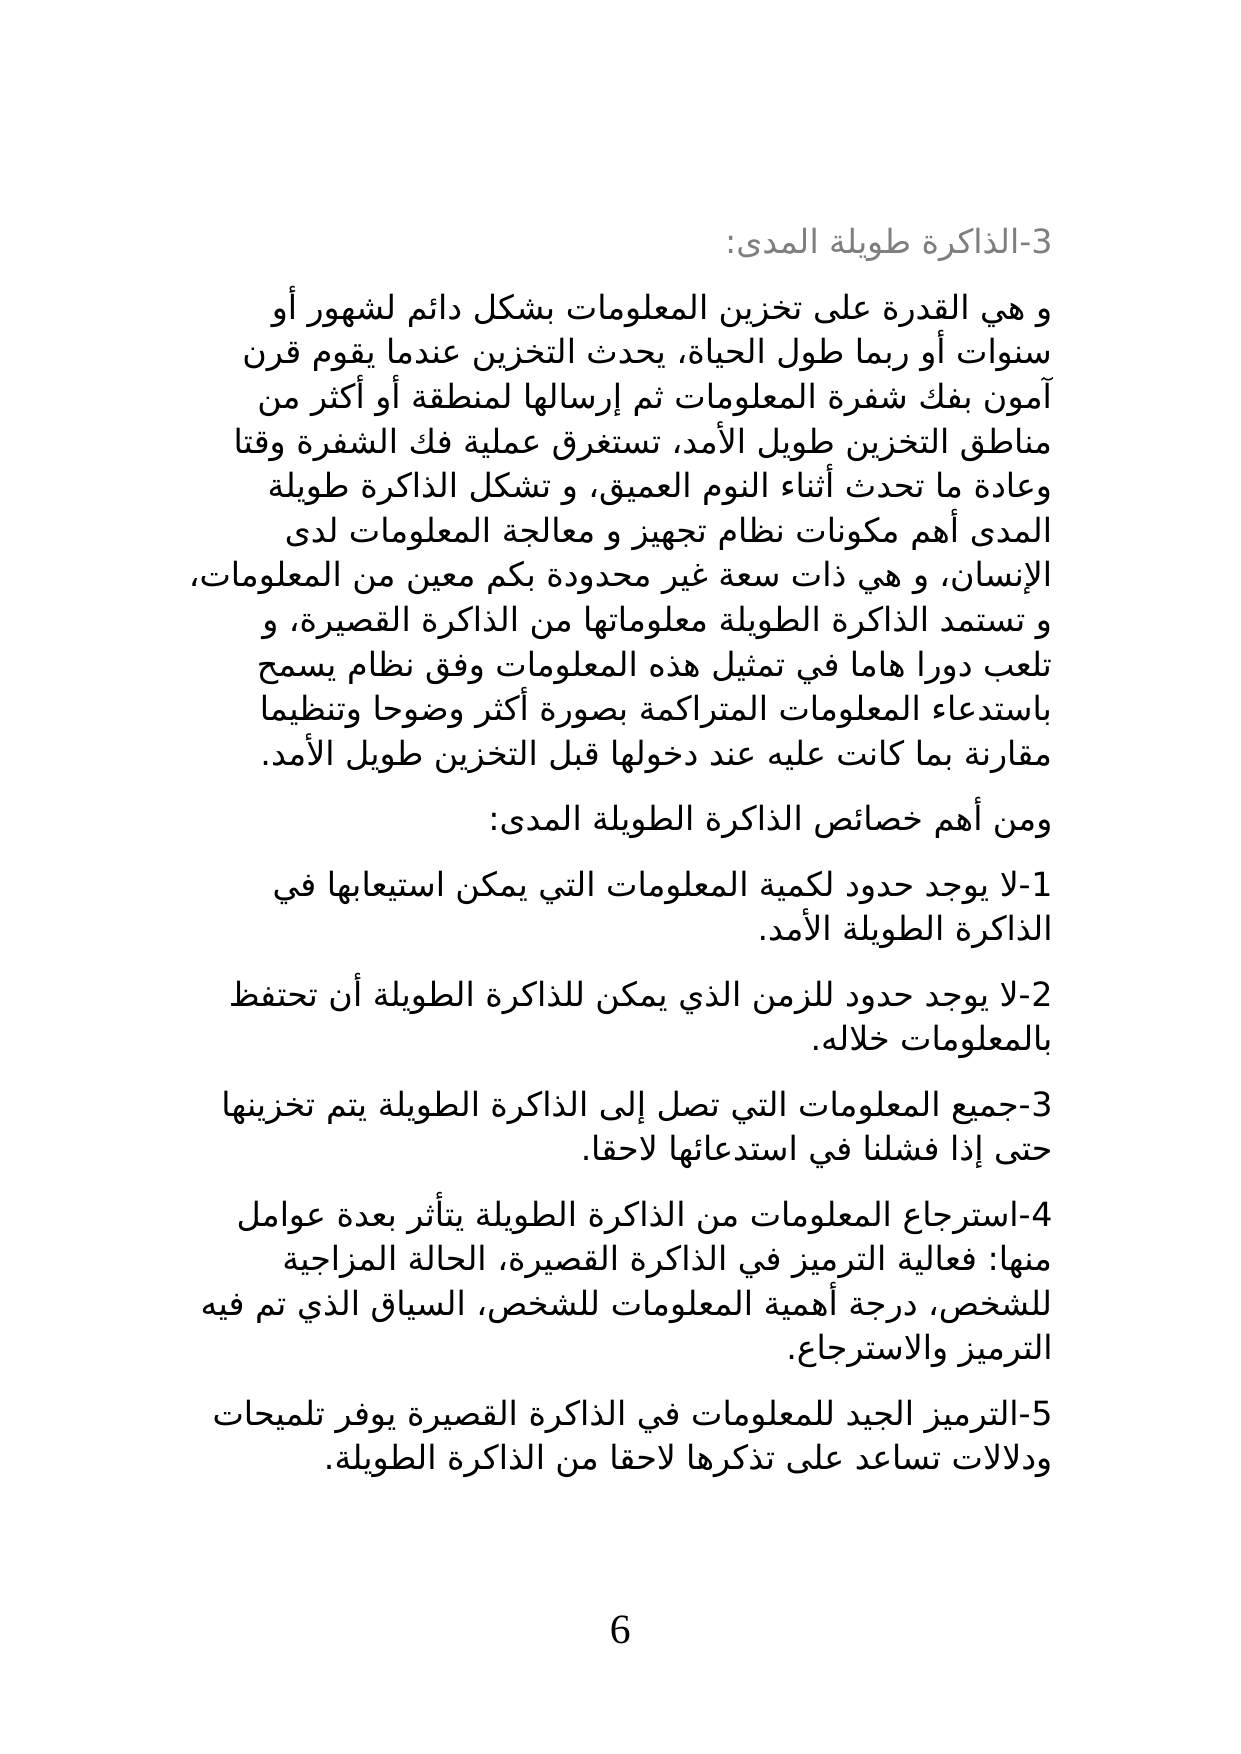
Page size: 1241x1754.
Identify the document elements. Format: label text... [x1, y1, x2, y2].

text 3-جميع المعلومات التي تصل إلى الذاكرة الطويلة يتم تخزينها حتى إذا فشلنا في استدعائها لاحقا. [187, 1085, 1053, 1168]
text 4-استرجاع المعلومات من الذاكرة الطويلة يتأثر بعدة عوامل منها: فعالية الترميز في الذاكرة القصيرة، الحالة المزاجية للشخص، درجة أهمية المعلومات للشخص، السياق الذي تم فيه الترميز والاسترجاع. [187, 1195, 1053, 1368]
text 2-لا يوجد حدود للزمن الذي يمكن للذاكرة الطويلة أن تحتفظ بالمعلومات خلاله. [187, 975, 1053, 1058]
text 1-لا يوجد حدود لكمية المعلومات التي يمكن استيعابها في الذاكرة الطويلة الأمد. [187, 865, 1053, 948]
text و هي القدرة على تخزين المعلومات بشكل دائم لشهور أو سنوات أو ربما طول الحياة، يحدث التخزين عندما يقوم قرن آمون بفك شفرة المعلومات ثم إرسالها لمنطقة أو أكثر من مناطق التخزين طويل الأمد، تستغرق عملية فك الشفرة وقتا وعادة ما تحدث أثناء النوم العميق، و تشكل الذاكرة طويلة المدى أهم مكونات نظام تجهيز و معالجة المعلومات لدى الإنسان، و هي ذات سعة غير محدودة بكم معين من المعلومات، و تستمد الذاكرة الطويلة معلوماتها من الذاكرة القصيرة، و تلعب دورا هاما في تمثيل هذه المعلومات وفق نظام يسمح باستدعاء المعلومات المتراكمة بصورة أكثر وضوحا وتنظيما مقارنة بما كانت عليه عند دخولها قبل التخزين طويل الأمد. [187, 288, 1053, 773]
text ومن أهم خصائص الذاكرة الطويلة المدى: [187, 800, 1053, 838]
text 5-الترميز الجيد للمعلومات في الذاكرة القصيرة يوفر تلميحات ودلالات تساعد على تذكرها لاحقا من الذاكرة الطويلة. [187, 1394, 1053, 1478]
text 3-الذاكرة طويلة المدى: [187, 223, 1053, 262]
